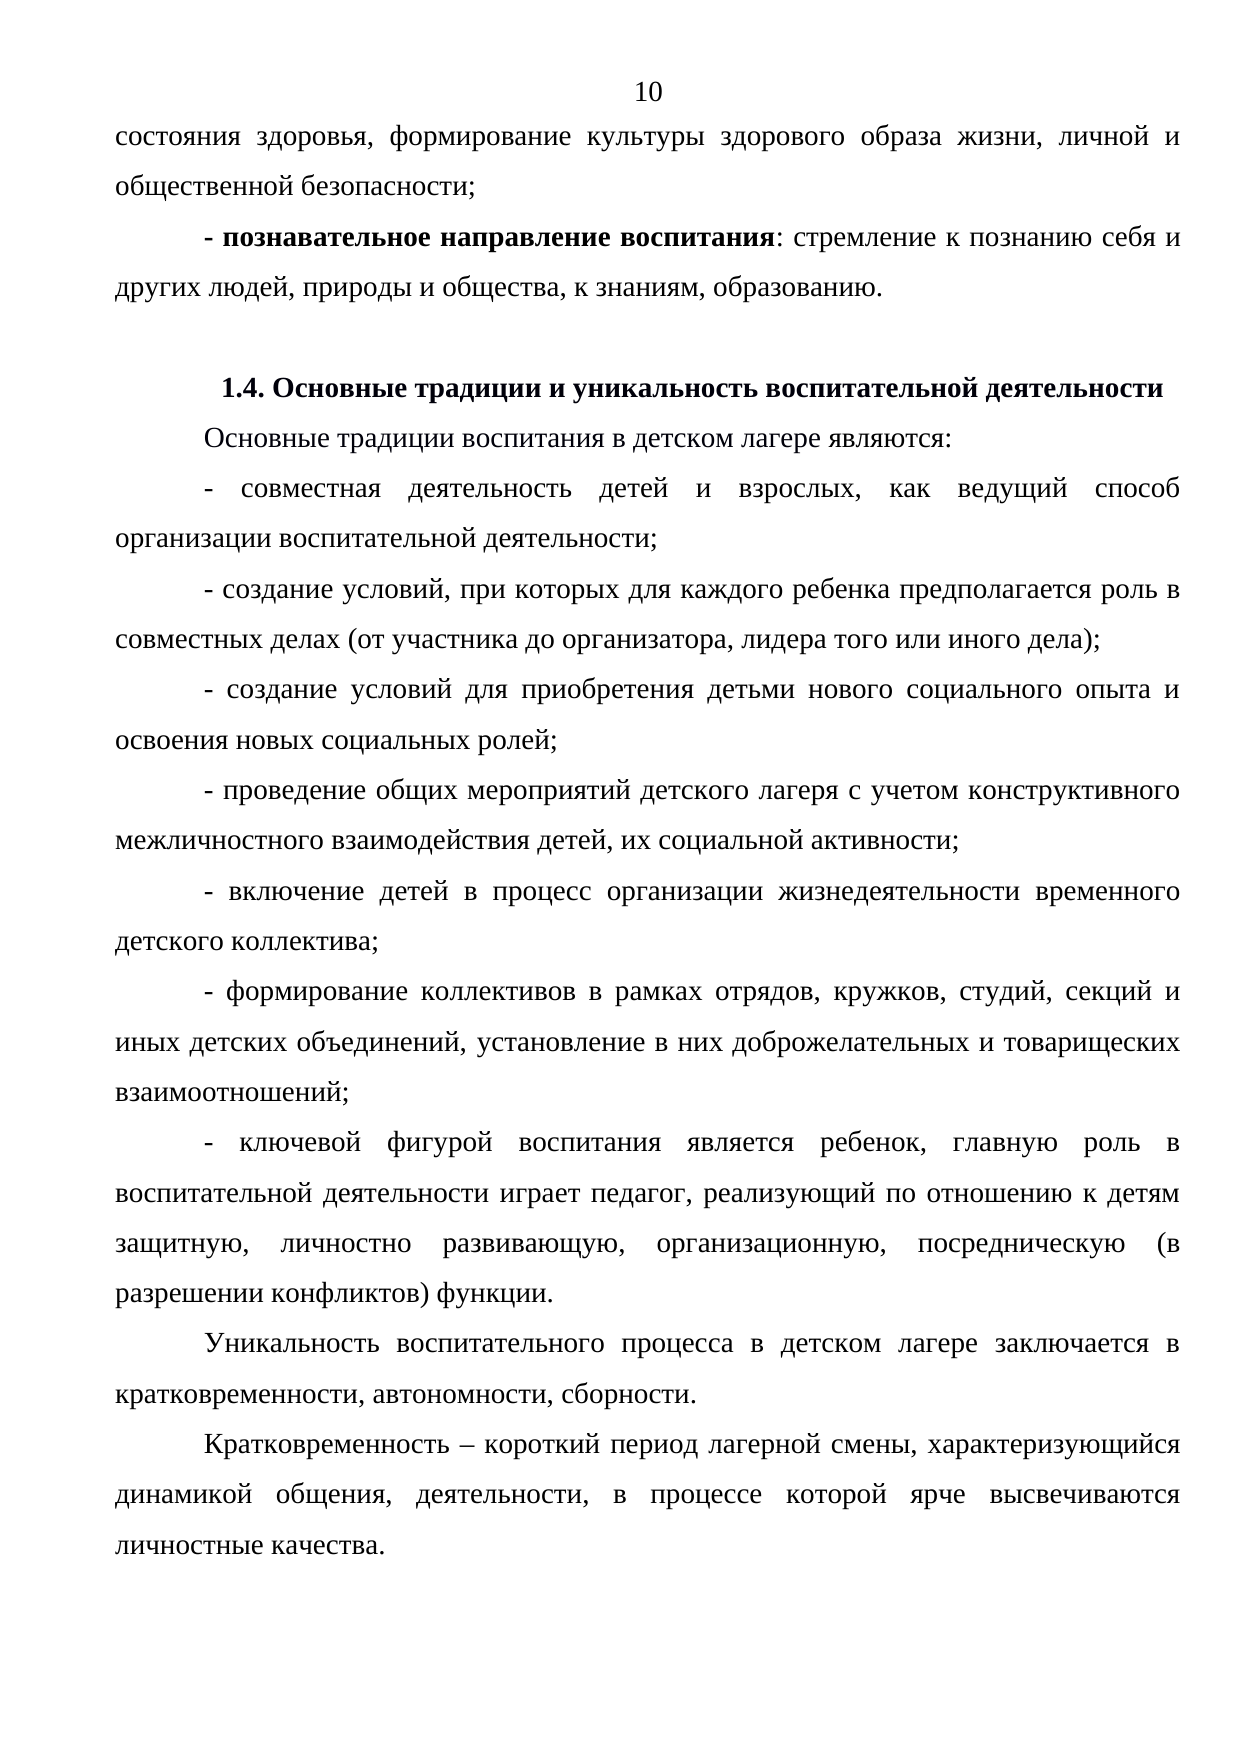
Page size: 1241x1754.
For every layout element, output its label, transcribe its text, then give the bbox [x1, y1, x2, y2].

text Кратковременность – короткий период лагерной смены, характеризующийся динамикой общения, деятельности, в процессе которой ярче высвечиваются личностные качества. [115, 1426, 1181, 1560]
text - познавательное направление воспитания: стремление к познанию себя и других людей, природы и общества, к знаниям, образованию. [115, 219, 1181, 303]
text - создание условий для приобретения детьми нового социального опыта и освоения новых социальных ролей; [115, 672, 1181, 755]
text - включение детей в процесс организации жизнедеятельности временного детского коллектива; [115, 873, 1181, 957]
text Уникальность воспитательного процесса в детском лагере заключается в кратковременности, автономности, сборности. [115, 1326, 1181, 1409]
text 1.4. Основные традиции и уникальность воспитательной деятельности [115, 370, 1181, 403]
text - совместная деятельность детей и взрослых, как ведущий способ организации воспитательной деятельности; [115, 470, 1181, 554]
text Основные традиции воспитания в детском лагере являются: [115, 420, 1181, 453]
text - формирование коллективов в рамках отрядов, кружков, студий, секций и иных детских объединений, установление в них доброжелательных и товарищеских взаимоотношений; [115, 973, 1181, 1108]
text - создание условий, при которых для каждого ребенка предполагается роль в совместных делах (от участника до организатора, лидера того или иного дела); [115, 571, 1181, 655]
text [115, 118, 1181, 202]
text - ключевой фигурой воспитания является ребенок, главную роль в воспитательной деятельности играет педагог, реализующий по отношению к детям защитную, личностно развивающую, организационную, посредническую (в разрешении конфликтов) функции. [115, 1124, 1181, 1309]
text - проведение общих мероприятий детского лагеря с учетом конструктивного межличностного взаимодействия детей, их социальной активности; [115, 772, 1181, 856]
